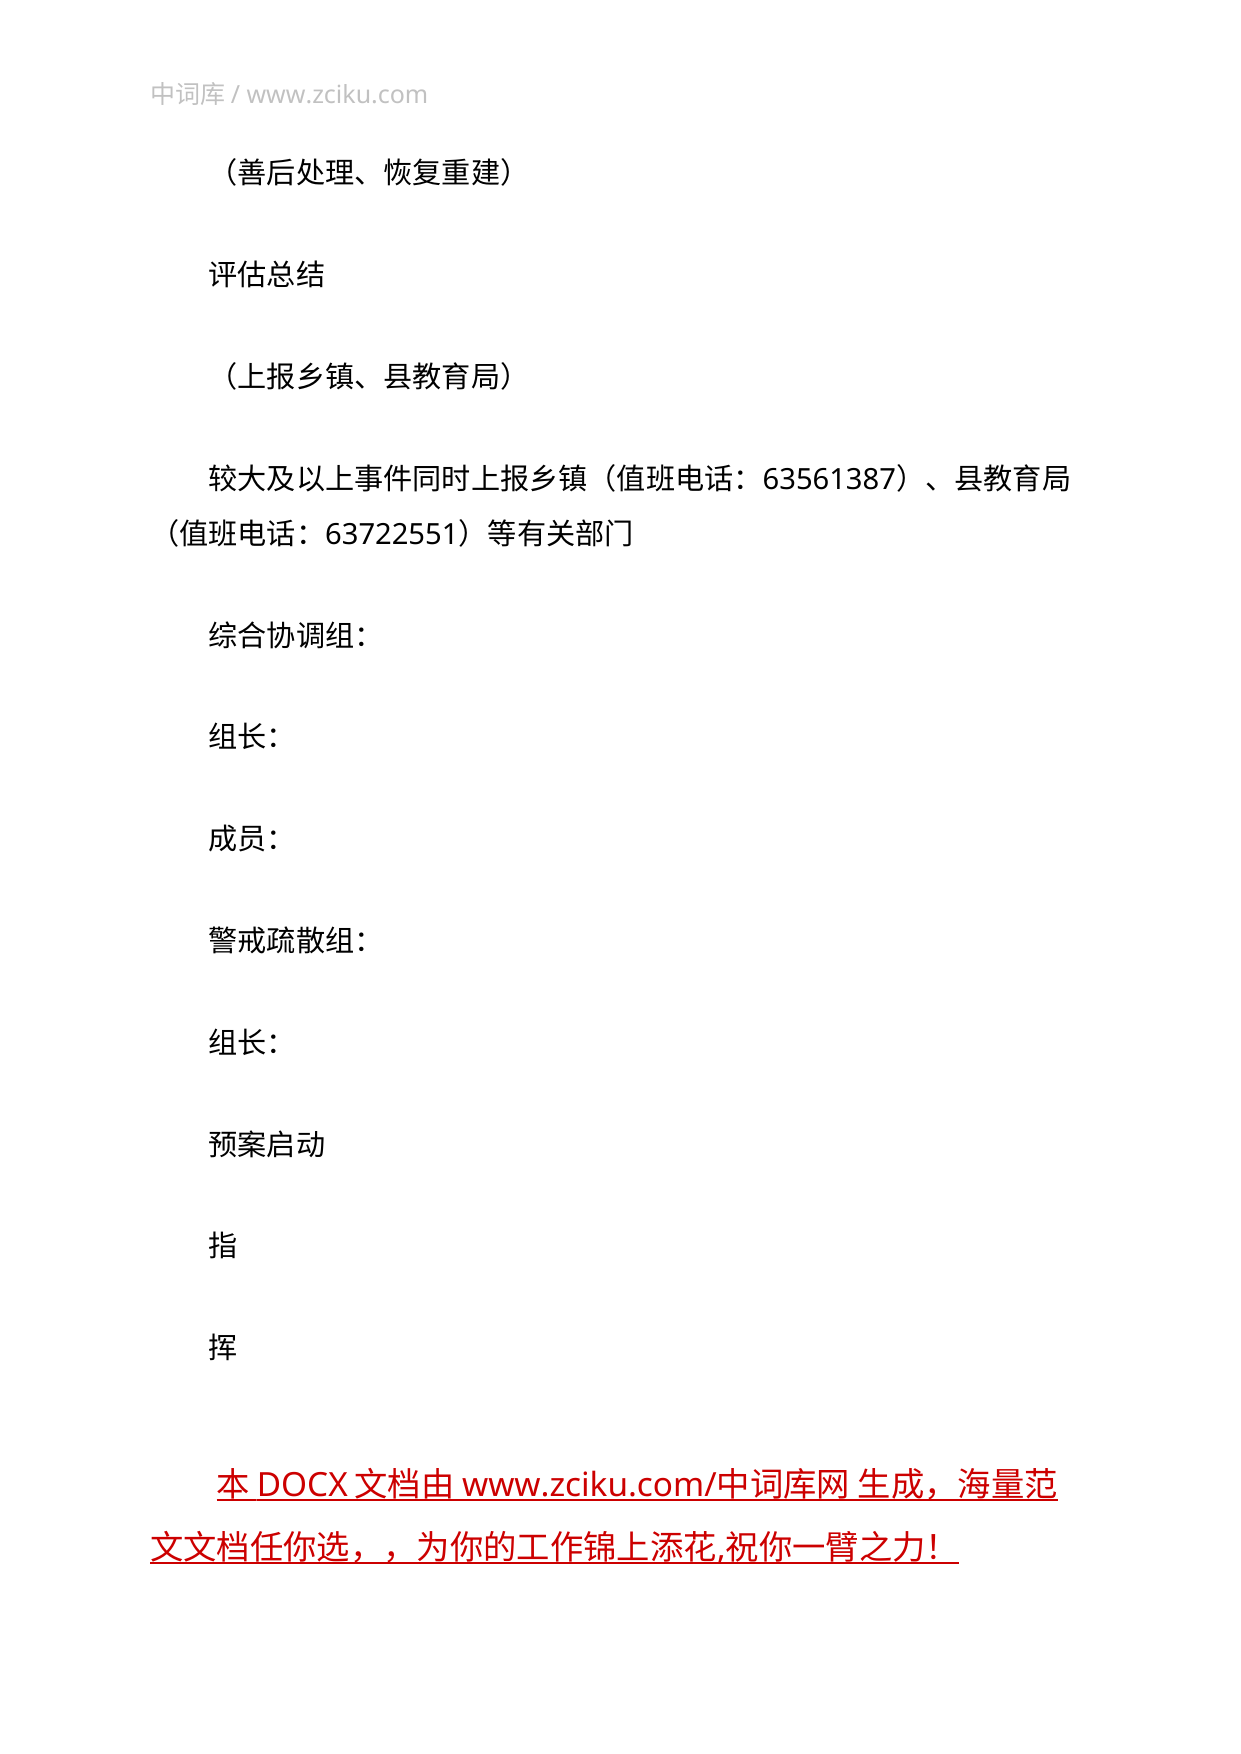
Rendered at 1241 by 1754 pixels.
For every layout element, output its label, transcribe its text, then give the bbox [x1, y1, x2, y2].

text 预案启动 [150, 1121, 1090, 1163]
text 综合协调组： [150, 612, 1090, 654]
text （上报乡镇、县教育局） [150, 353, 1090, 396]
text 较大及以上事件同时上报乡镇（值班电话：63561387）、县教育局（值班电话：63722551）等有关部门 [150, 455, 1090, 553]
text （善后处理、恢复重建） [150, 150, 1090, 192]
text 组长： [150, 1019, 1090, 1062]
text 评估总结 [150, 252, 1090, 294]
text 成员： [150, 816, 1090, 858]
text 警戒疏散组： [150, 918, 1090, 960]
text 组长： [150, 714, 1090, 756]
text 指 [150, 1223, 1090, 1265]
text 本DOCX文档由 www.zciku.com/中词库网 生成，海量范文文档任你选，，为你的工作锦上添花,祝你一臂之力！ [150, 1458, 1090, 1569]
text 挥 [150, 1325, 1090, 1367]
